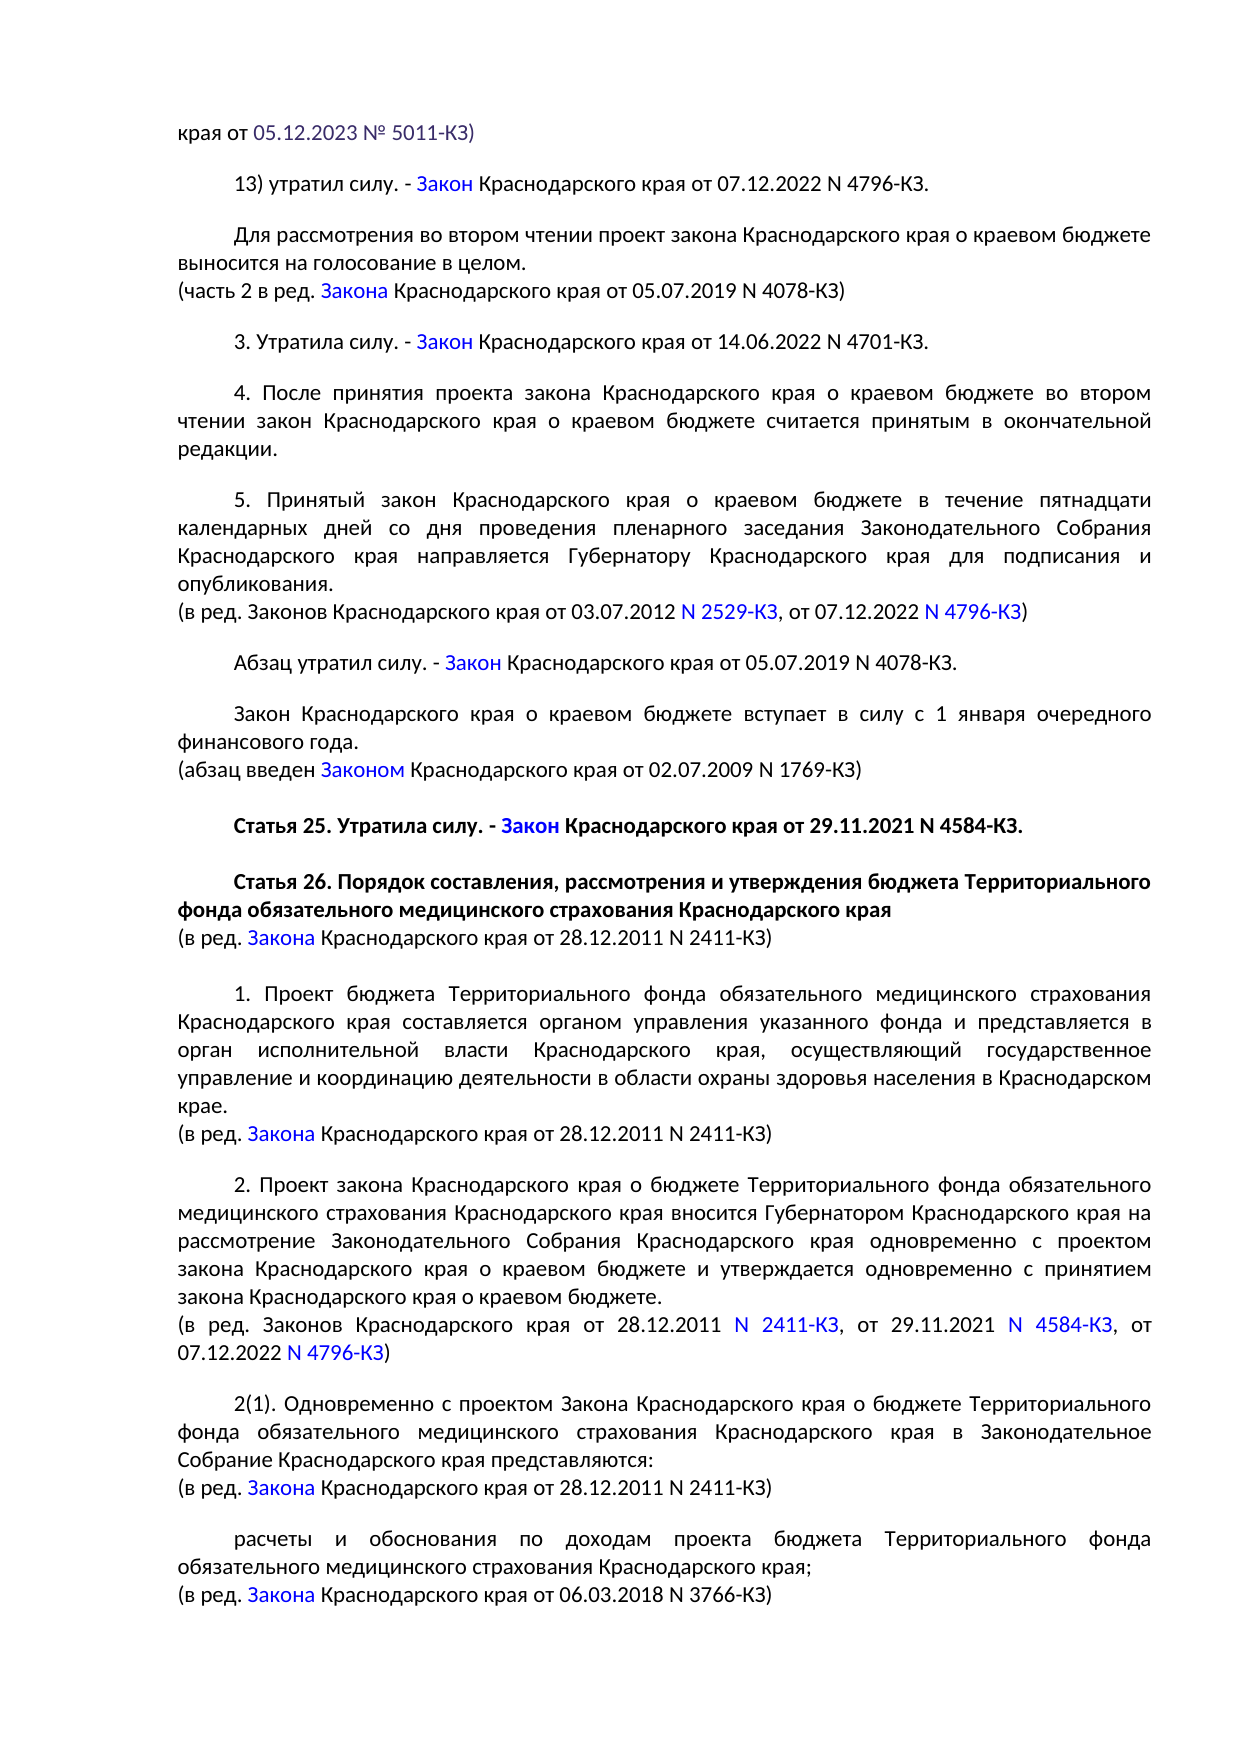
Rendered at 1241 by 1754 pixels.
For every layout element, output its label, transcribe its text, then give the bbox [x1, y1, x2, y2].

text (часть 2 в ред. Закона Краснодарского края от 05.07.2019 N 4078-КЗ) [177, 276, 1152, 304]
text 2(1). Одновременно с проектом Закона Краснодарского края о бюджете Территориального фонда обязательного медицинского страхования Краснодарского края в Законодательное Собрание Краснодарского края представляются: [177, 1389, 1152, 1473]
text 4. После принятия проекта закона Краснодарского края о краевом бюджете во втором чтении закон Краснодарского края о краевом бюджете считается принятым в окончательной редакции. [177, 378, 1152, 462]
text Закон Краснодарского края о краевом бюджете вступает в силу с 1 января очередного финансового года. [177, 699, 1152, 755]
text расчеты и обоснования по доходам проекта бюджета Территориального фонда обязательного медицинского страхования Краснодарского края; [177, 1524, 1152, 1580]
text 3. Утратила силу. - Закон Краснодарского края от 14.06.2022 N 4701-КЗ. [177, 327, 1152, 355]
title Статья 25. Утратила силу. - Закон Краснодарского края от 29.11.2021 N 4584-КЗ. [177, 811, 1152, 839]
title Статья 26. Порядок составления, рассмотрения и утверждения бюджета Территориального фонда обязательного медицинского страхования Краснодарского края [177, 867, 1152, 923]
text (в ред. Закона Краснодарского края от 06.03.2018 N 3766-КЗ) [177, 1580, 1152, 1608]
text (в ред. Закона Краснодарского края от 28.12.2011 N 2411-КЗ) [177, 1119, 1152, 1147]
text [177, 118, 1152, 146]
text Абзац утратил силу. - Закон Краснодарского края от 05.07.2019 N 4078-КЗ. [177, 648, 1152, 676]
text (в ред. Закона Краснодарского края от 28.12.2011 N 2411-КЗ) [177, 923, 1152, 951]
text (в ред. Законов Краснодарского края от 03.07.2012 N 2529-КЗ, от 07.12.2022 N 4796-КЗ) [177, 597, 1152, 625]
text (в ред. Закона Краснодарского края от 28.12.2011 N 2411-КЗ) [177, 1473, 1152, 1501]
text 5. Принятый закон Краснодарского края о краевом бюджете в течение пятнадцати календарных дней со дня проведения пленарного заседания Законодательного Собрания Краснодарского края направляется Губернатору Краснодарского края для подписания и опубликования. [177, 485, 1152, 597]
text 2. Проект закона Краснодарского края о бюджете Территориального фонда обязательного медицинского страхования Краснодарского края вносится Губернатором Краснодарского края на рассмотрение Законодательного Собрания Краснодарского края одновременно с проектом закона Краснодарского края о краевом бюджете и утверждается одновременно с принятием закона Краснодарского края о краевом бюджете. [177, 1170, 1152, 1310]
text 1. Проект бюджета Территориального фонда обязательного медицинского страхования Краснодарского края составляется органом управления указанного фонда и представляется в орган исполнительной власти Краснодарского края, осуществляющий государственное управление и координацию деятельности в области охраны здоровья населения в Краснодарском крае. [177, 979, 1152, 1119]
text (абзац введен Законом Краснодарского края от 02.07.2009 N 1769-КЗ) [177, 755, 1152, 783]
text 13) утратил силу. - Закон Краснодарского края от 07.12.2022 N 4796-КЗ. [177, 169, 1152, 197]
text (в ред. Законов Краснодарского края от 28.12.2011 N 2411-КЗ, от 29.11.2021 N 4584-КЗ, от 07.12.2022 N 4796-КЗ) [177, 1310, 1152, 1366]
text Для рассмотрения во втором чтении проект закона Краснодарского края о краевом бюджете выносится на голосование в целом. [177, 220, 1152, 276]
